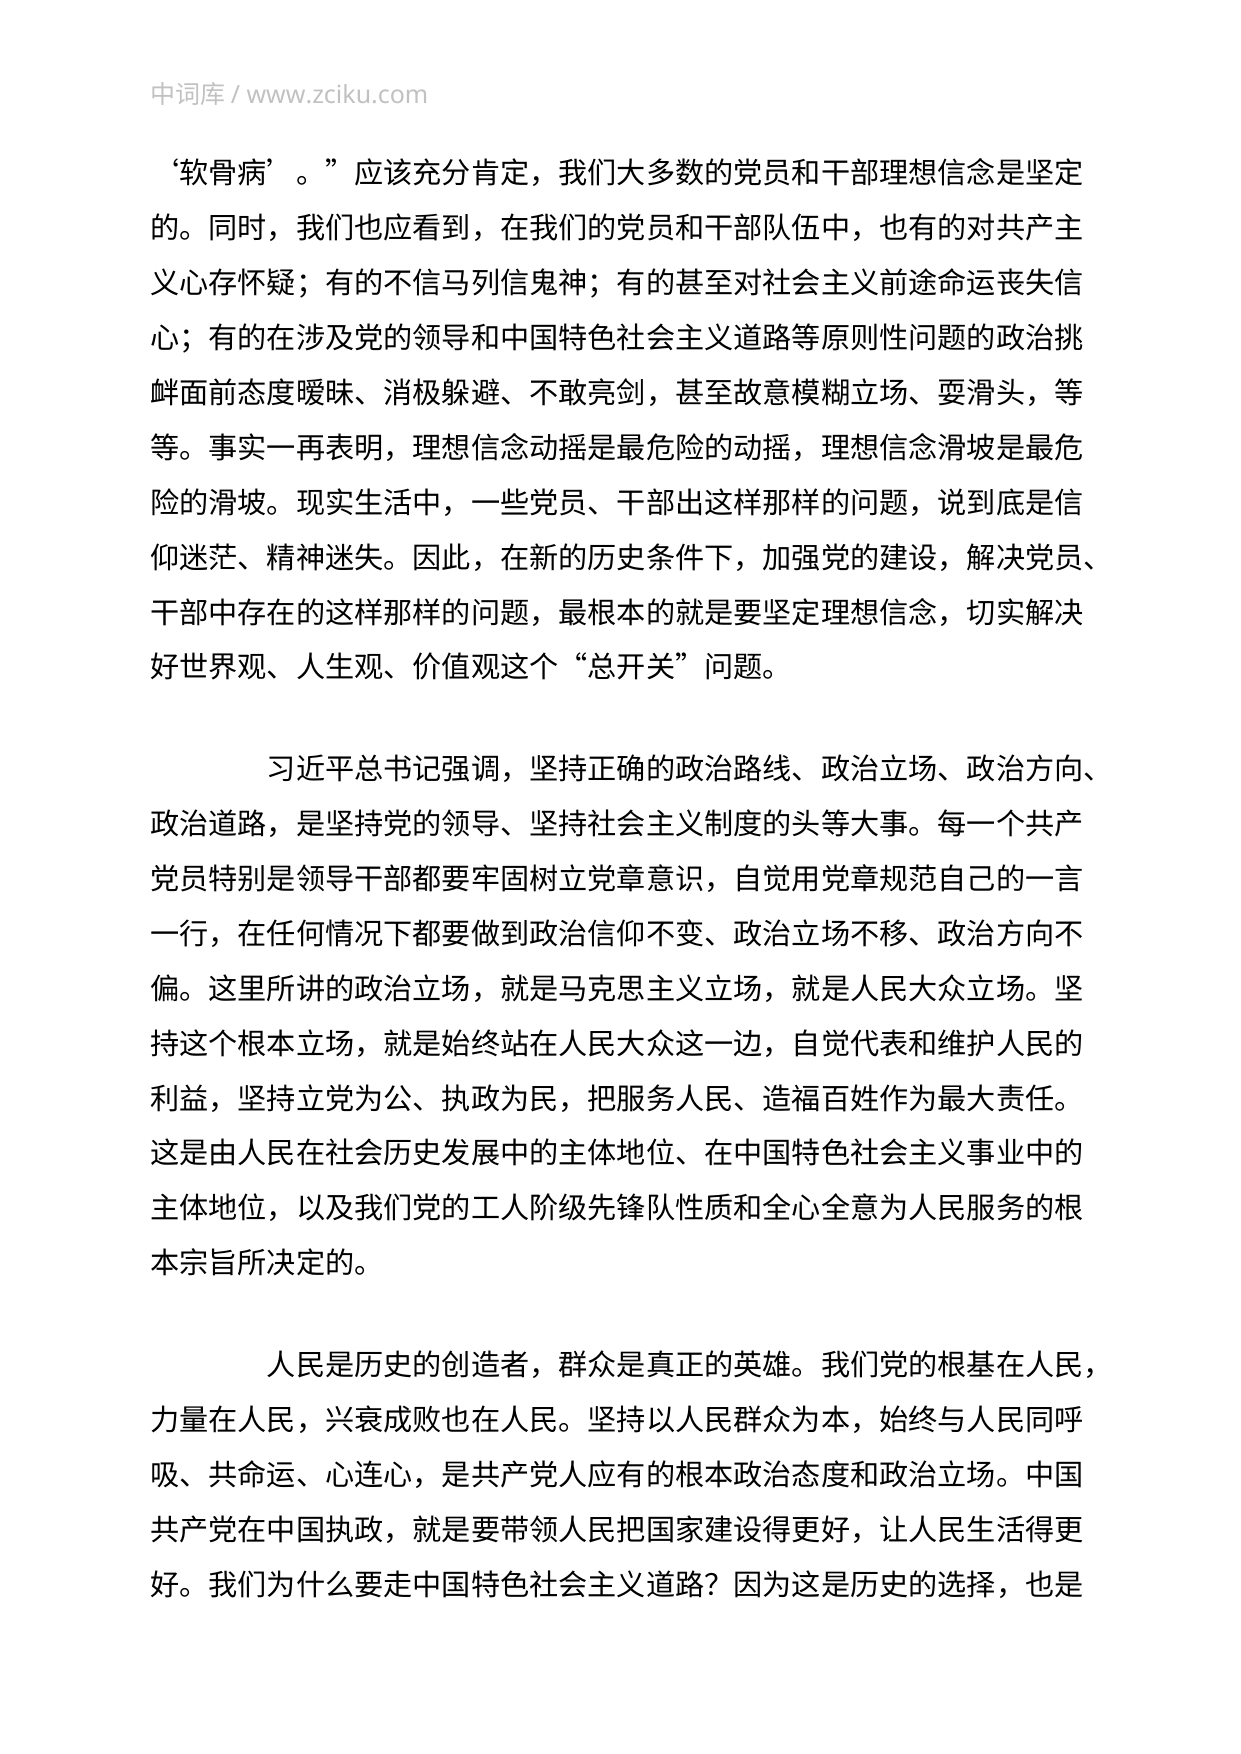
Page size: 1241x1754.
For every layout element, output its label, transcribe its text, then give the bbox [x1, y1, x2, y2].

text 习近平总书记强调，坚持正确的政治路线、政治立场、政治方向、政治道路，是坚持党的领导、坚持社会主义制度的头等大事。每一个共产党员特别是领导干部都要牢固树立党章意识，自觉用党章规范自己的一言一行，在任何情况下都要做到政治信仰不变、政治立场不移、政治方向不偏。这里所讲的政治立场，就是马克思主义立场，就是人民大众立场。坚持这个根本立场，就是始终站在人民大众这一边，自觉代表和维护人民的利益，坚持立党为公、执政为民，把服务人民、造福百姓作为最大责任。这是由人民在社会历史发展中的主体地位、在中国特色社会主义事业中的主体地位，以及我们党的工人阶级先锋队性质和全心全意为人民服务的根本宗旨所决定的。 [150, 746, 1090, 1282]
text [150, 1342, 1090, 1603]
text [150, 150, 1090, 686]
